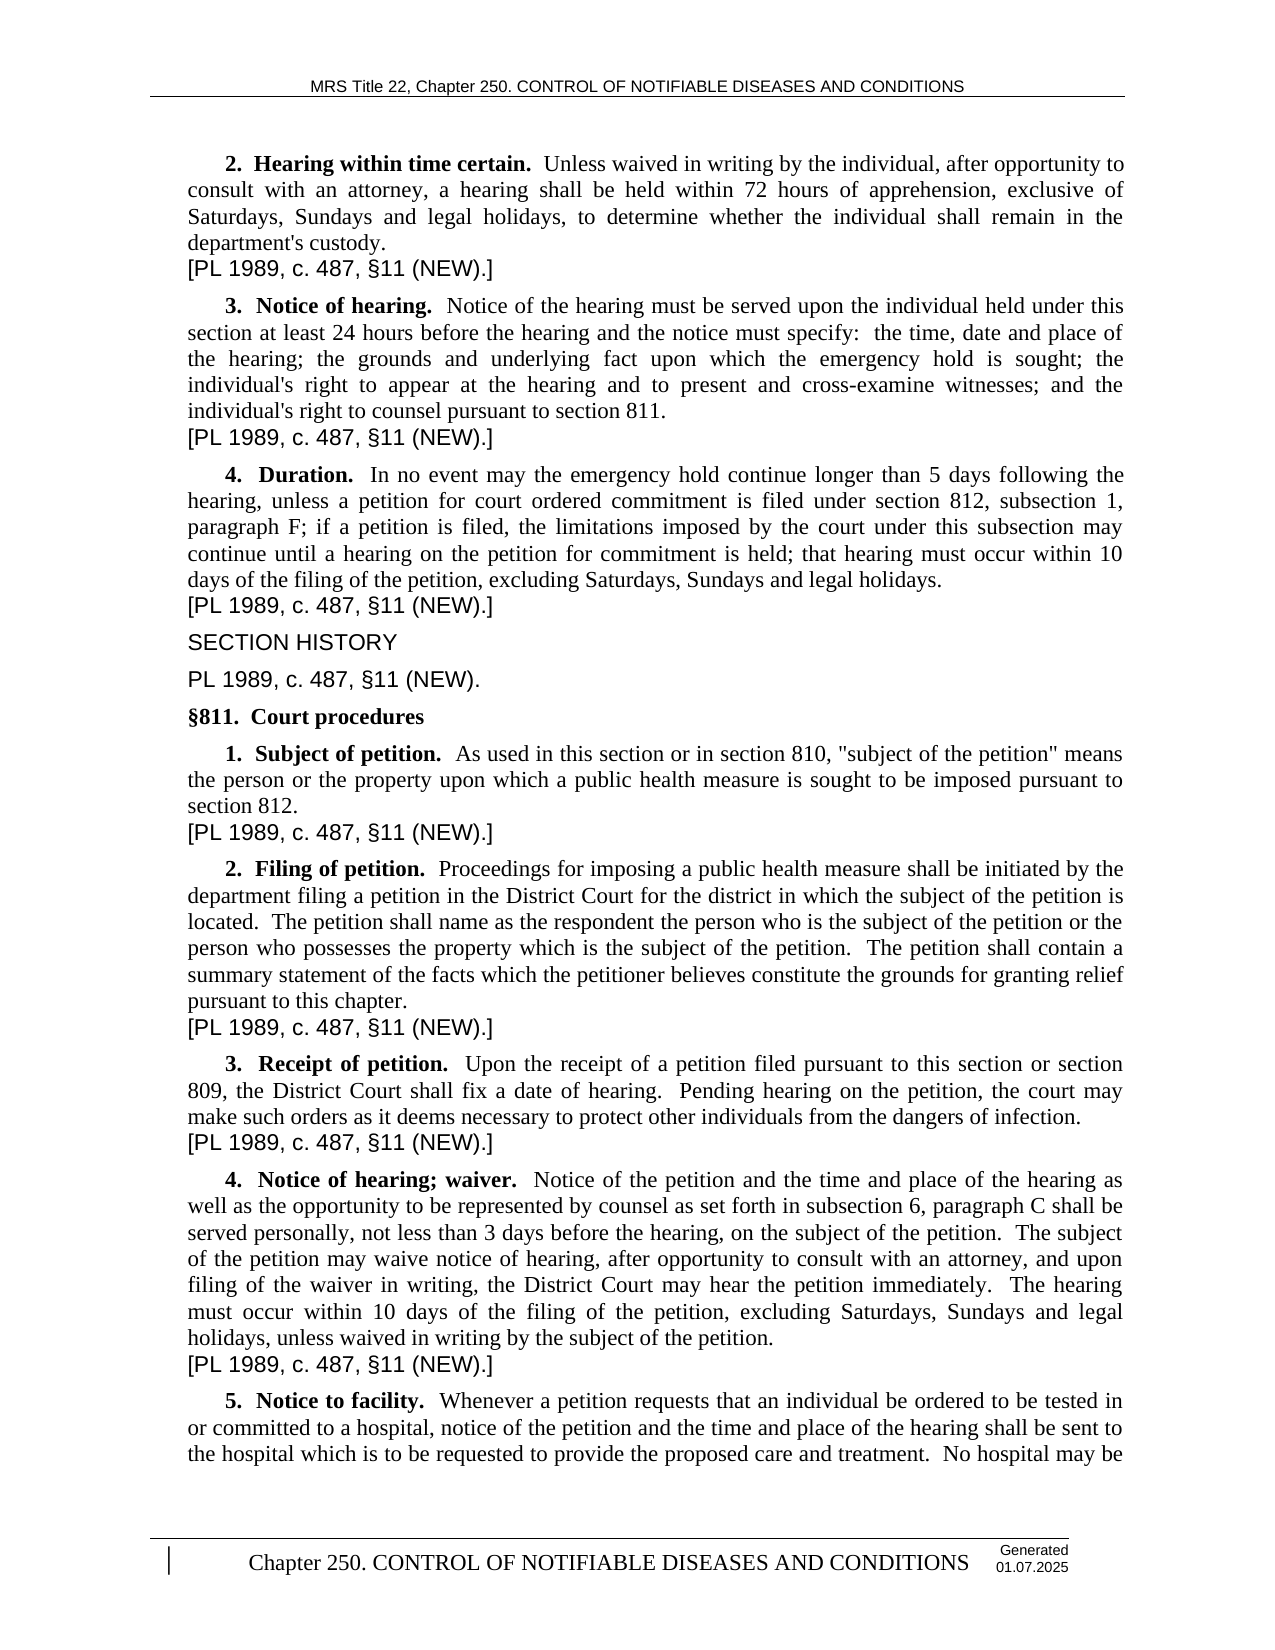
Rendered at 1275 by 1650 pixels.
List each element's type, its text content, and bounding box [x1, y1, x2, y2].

text [PL 1989, c. 487, §11 (NEW).] [187, 592, 1125, 619]
text 4. Notice of hearing; waiver. Notice of the petition and the time and place of the hearing as well as the opportunity to be represented by counsel as set forth in subsection 6, paragraph C shall be served personally, not less than 3 days before the hearing, on the subject of the petition. The subject of the petition may waive notice of hearing, after opportunity to consult with an attorney, and upon filing of the waiver in writing, the District Court may hear the petition immediately. The hearing must occur within 10 days of the filing of the petition, excluding Saturdays, Sundays and legal holidays, unless waived in writing by the subject of the petition. [187, 1166, 1125, 1351]
text 2. Hearing within time certain. Unless waived in writing by the individual, after opportunity to consult with an attorney, a hearing shall be held within 72 hours of apprehension, exclusive of Saturdays, Sundays and legal holidays, to determine whether the individual shall remain in the department's custody. [187, 150, 1125, 255]
text 4. Duration. In no event may the emergency hold continue longer than 5 days following the hearing, unless a petition for court ordered commitment is filed under section 812, subsection 1, paragraph F; if a petition is filed, the limitations imposed by the court under this subsection may continue until a hearing on the petition for commitment is held; that hearing must occur within 10 days of the filing of the petition, excluding Saturdays, Sundays and legal holidays. [187, 461, 1125, 592]
text [PL 1989, c. 487, §11 (NEW).] [187, 424, 1125, 450]
text [PL 1989, c. 487, §11 (NEW).] [187, 1129, 1125, 1156]
text SECTION HISTORY [187, 629, 1125, 656]
text [PL 1989, c. 487, §11 (NEW).] [187, 1351, 1125, 1377]
text 3. Receipt of petition. Upon the receipt of a petition filed pursuant to this section or section 809, the District Court shall fix a date of hearing. Pending hearing on the petition, the court may make such orders as it deems necessary to protect other individuals from the dangers of infection. [187, 1050, 1125, 1129]
text §811. Court procedures [187, 703, 1125, 729]
text [PL 1989, c. 487, §11 (NEW).] [187, 1013, 1125, 1040]
text 3. Notice of hearing. Notice of the hearing must be served upon the individual held under this section at least 24 hours before the hearing and the notice must specify: the time, date and place of the hearing; the grounds and underlying fact upon which the emergency hold is sought; the individual's right to appear at the hearing and to present and cross-examine witnesses; and the individual's right to counsel pursuant to section 811. [187, 292, 1125, 424]
text [PL 1989, c. 487, §11 (NEW).] [187, 255, 1125, 282]
text [PL 1989, c. 487, §11 (NEW).] [187, 819, 1125, 845]
text PL 1989, c. 487, §11 (NEW). [187, 666, 1125, 692]
text 1. Subject of petition. As used in this section or in section 810, "subject of the petition" means the person or the property upon which a public health measure is sought to be imposed pursuant to section 812. [187, 739, 1125, 819]
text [187, 1387, 1125, 1466]
text 2. Filing of petition. Proceedings for imposing a public health measure shall be initiated by the department filing a petition in the District Court for the district in which the subject of the petition is located. The petition shall name as the respondent the person who is the subject of the petition or the person who possesses the property which is the subject of the petition. The petition shall contain a summary statement of the facts which the petitioner believes constitute the grounds for granting relief pursuant to this chapter. [187, 855, 1125, 1013]
